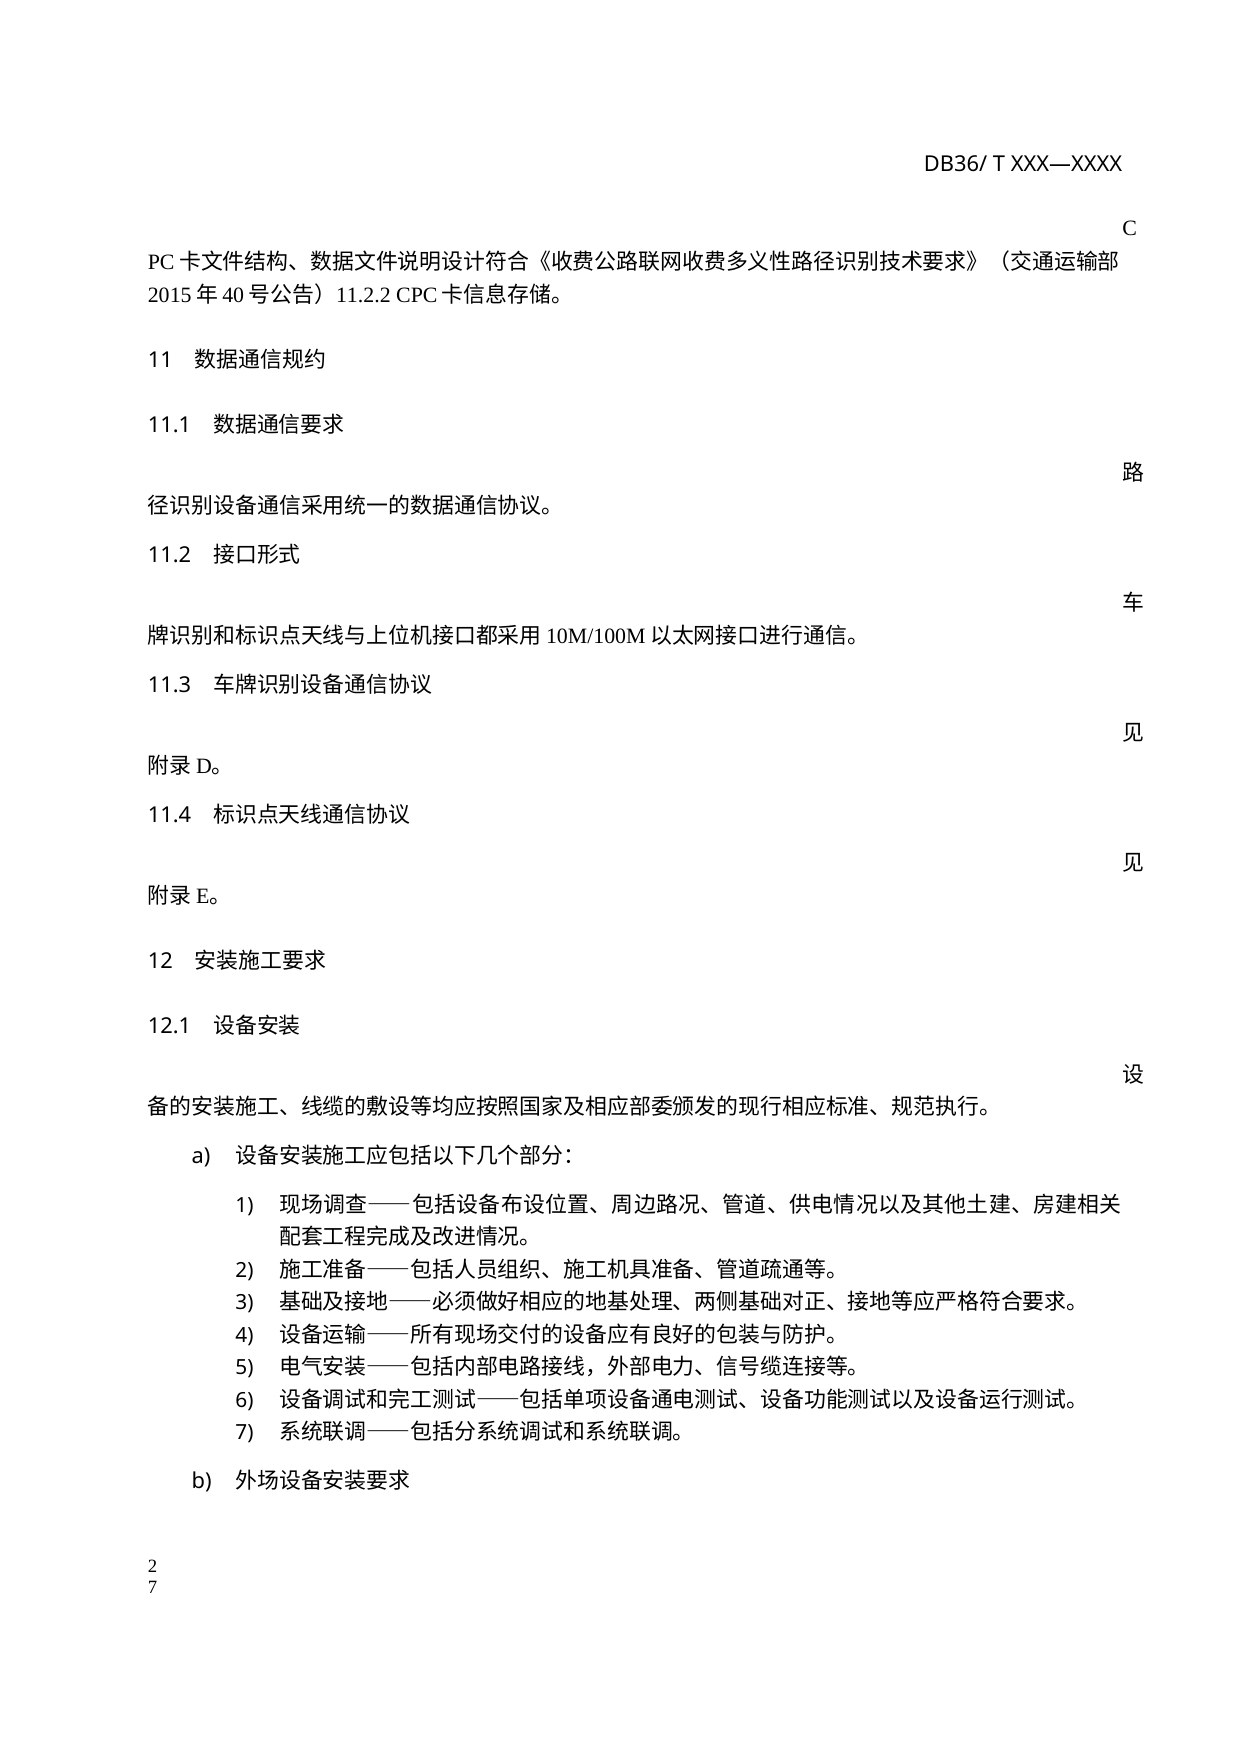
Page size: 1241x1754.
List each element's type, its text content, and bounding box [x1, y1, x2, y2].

list 车牌识别设备通信协议 [148, 666, 1122, 699]
list 设备运输——所有现场交付的设备应有良好的包装与防护。 [235, 1316, 1122, 1349]
list 安装施工要求 [148, 942, 1122, 975]
list 施工准备——包括人员组织、施工机具准备、管道疏通等。 [235, 1251, 1122, 1284]
list 设备安装 [148, 1007, 1122, 1040]
list 设备调试和完工测试——包括单项设备通电测试、设备功能测试以及设备运行测试。 [235, 1381, 1122, 1414]
list 系统联调——包括分系统调试和系统联调。 [235, 1414, 1122, 1446]
list 数据通信要求 [148, 406, 1122, 439]
text CPC卡文件结构、数据文件说明设计符合《收费公路联网收费多义性路径识别技术要求》（交通运输部 2015年40号公告）11.2.2 CPC卡信息存储。 [148, 211, 1122, 309]
text 车牌识别和标识点天线与上位机接口都采用10M/100M以太网接口进行通信。 [148, 585, 1122, 650]
list 接口形式 [148, 536, 1122, 569]
list 数据通信规约 [148, 341, 1122, 374]
list 现场调查——包括设备布设位置、周边路况、管道、供电情况以及其他土建、房建相关配套工程完成及改进情况。 [235, 1186, 1122, 1251]
text 见附录D。 [148, 715, 1122, 780]
text 路径识别设备通信采用统一的数据通信协议。 [148, 455, 1122, 520]
text 见附录E。 [148, 845, 1122, 910]
list 外场设备安装要求 [191, 1462, 1122, 1495]
text 设备的安装施工、线缆的敷设等均应按照国家及相应部委颁发的现行相应标准、规范执行。 [148, 1056, 1122, 1121]
list 设备安装施工应包括以下几个部分： [191, 1137, 1122, 1170]
list 电气安装——包括内部电路接线，外部电力、信号缆连接等。 [235, 1349, 1122, 1381]
list 基础及接地——必须做好相应的地基处理、两侧基础对正、接地等应严格符合要求。 [235, 1284, 1122, 1316]
list 标识点天线通信协议 [148, 796, 1122, 829]
